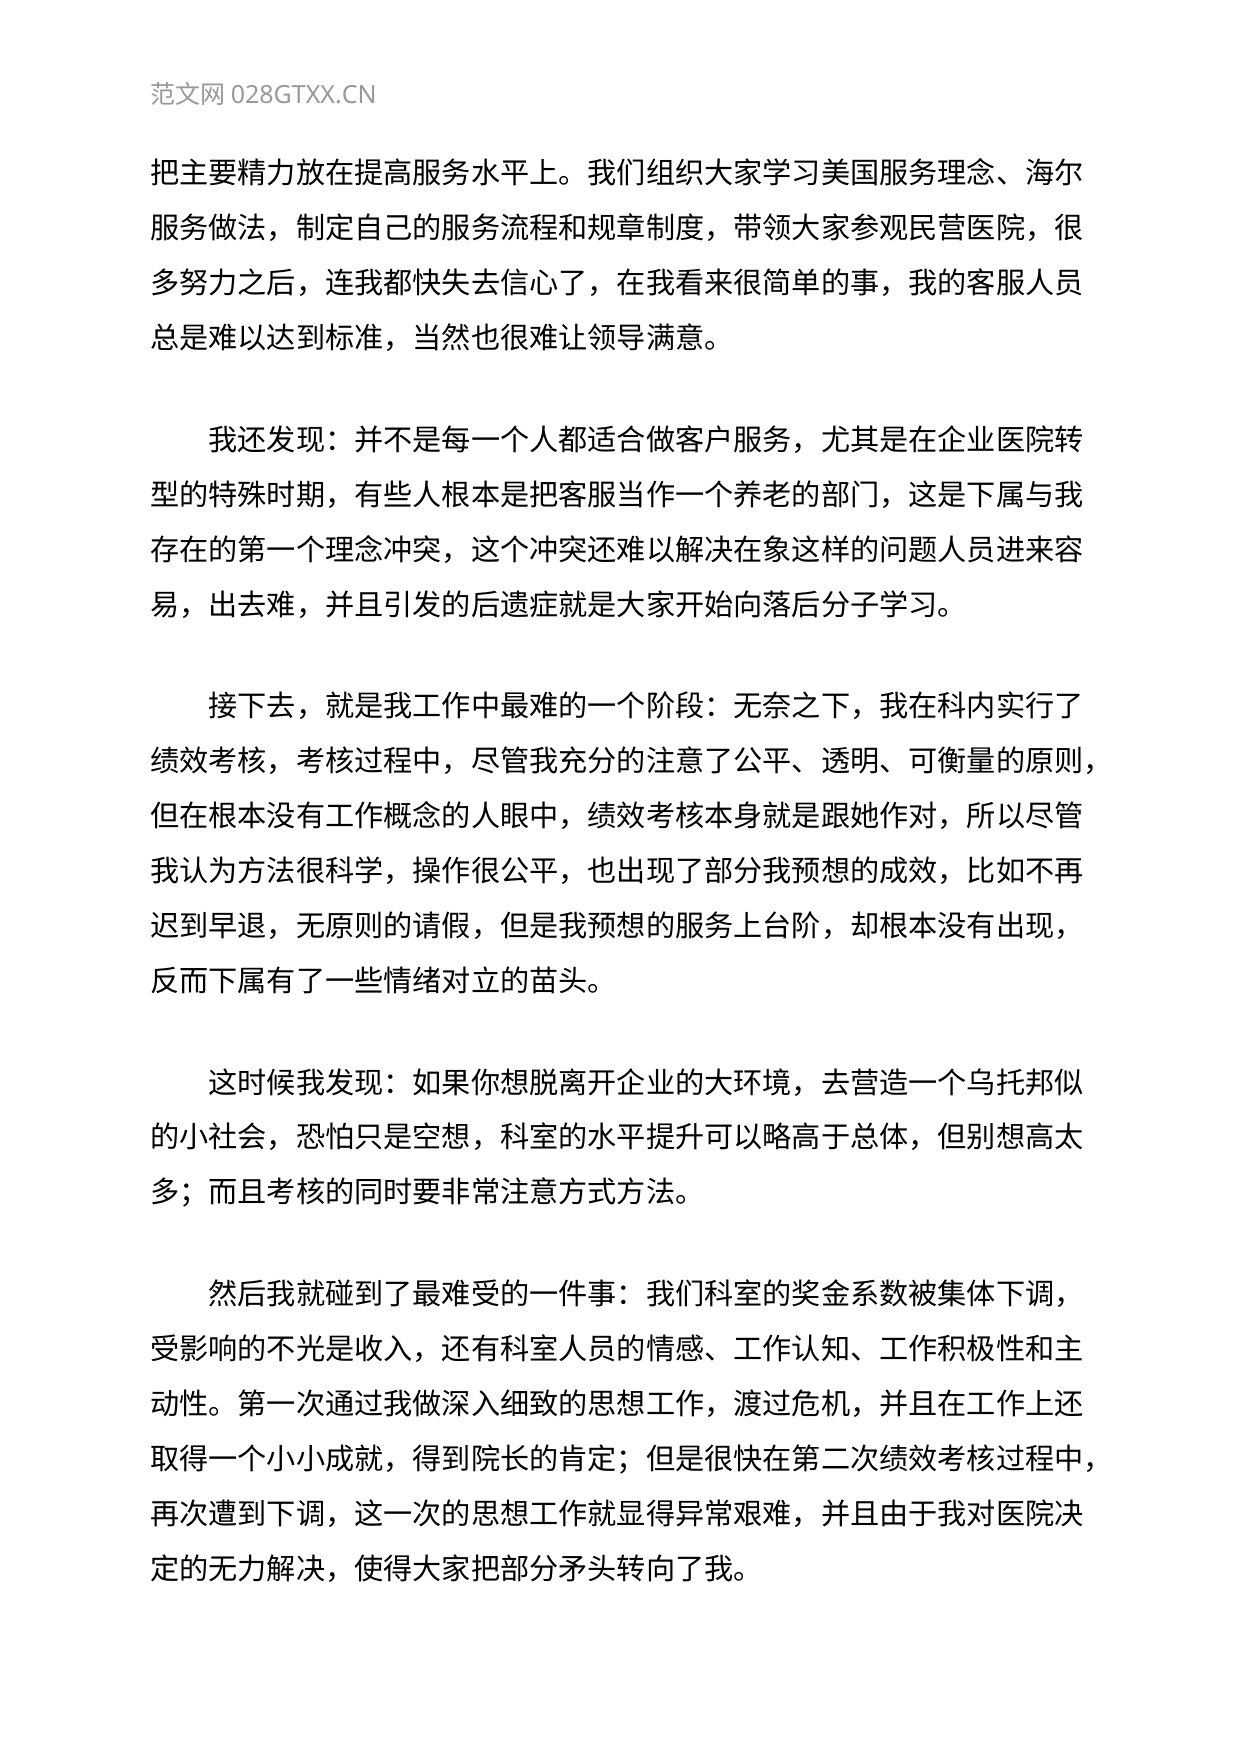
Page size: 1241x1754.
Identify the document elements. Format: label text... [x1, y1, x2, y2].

text 然后我就碰到了最难受的一件事：我们科室的奖金系数被集体下调，受影响的不光是收入，还有科室人员的情感、工作认知、工作积极性和主动性。第一次通过我做深入细致的思想工作，渡过危机，并且在工作上还取得一个小小成就，得到院长的肯定；但是很快在第二次绩效考核过程中，再次遭到下调，这一次的思想工作就显得异常艰难，并且由于我对医院决定的无力解决，使得大家把部分矛头转向了我。 [150, 1271, 1090, 1587]
text 我还发现：并不是每一个人都适合做客户服务，尤其是在企业医院转型的特殊时期，有些人根本是把客服当作一个养老的部门，这是下属与我存在的第一个理念冲突，这个冲突还难以解决在象这样的问题人员进来容易，出去难，并且引发的后遗症就是大家开始向落后分子学习。 [150, 416, 1090, 623]
text 这时候我发现：如果你想脱离开企业的大环境，去营造一个乌托邦似的小社会，恐怕只是空想，科室的水平提升可以略高于总体，但别想高太多；而且考核的同时要非常注意方式方法。 [150, 1059, 1090, 1211]
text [150, 150, 1090, 357]
text 接下去，就是我工作中最难的一个阶段：无奈之下，我在科内实行了绩效考核，考核过程中，尽管我充分的注意了公平、透明、可衡量的原则，但在根本没有工作概念的人眼中，绩效考核本身就是跟她作对，所以尽管我认为方法很科学，操作很公平，也出现了部分我预想的成效，比如不再迟到早退，无原则的请假，但是我预想的服务上台阶，却根本没有出现，反而下属有了一些情绪对立的苗头。 [150, 683, 1090, 1000]
